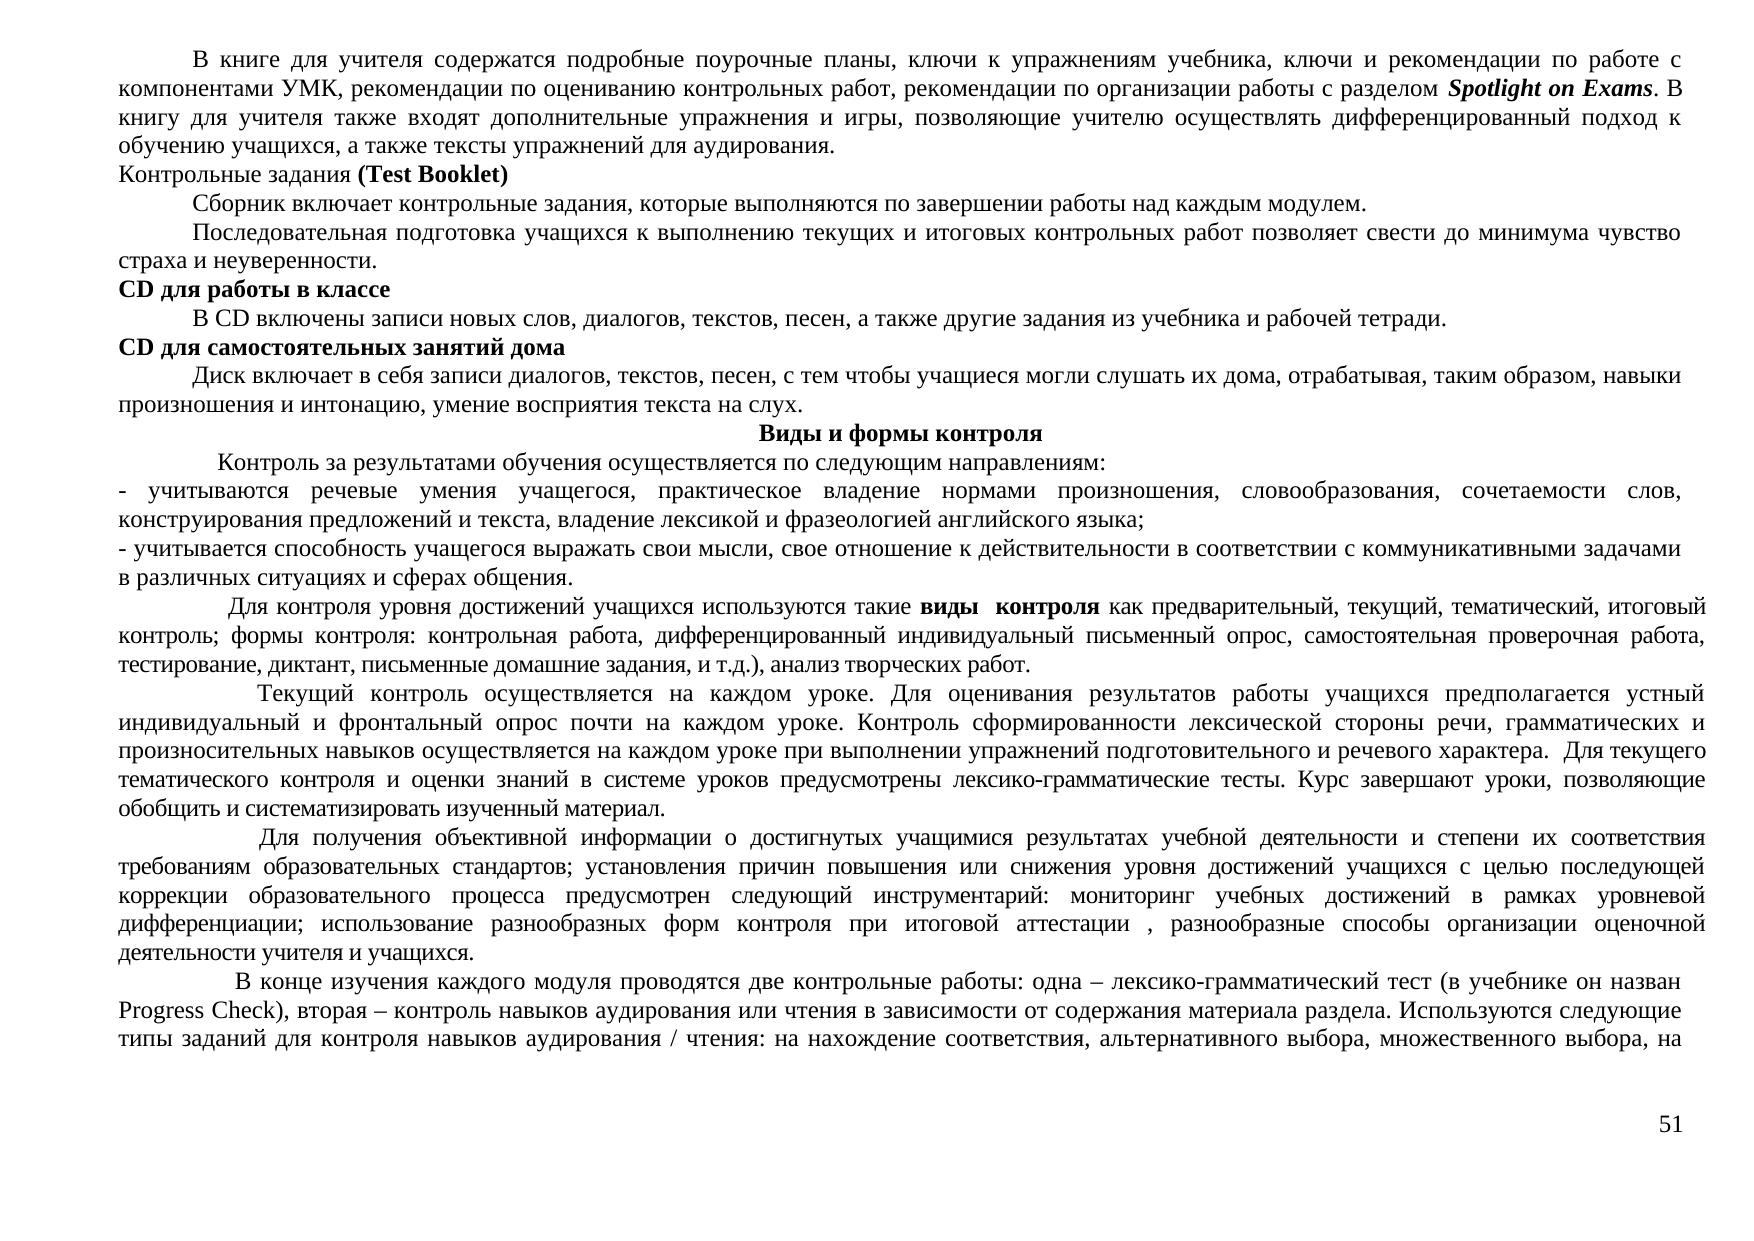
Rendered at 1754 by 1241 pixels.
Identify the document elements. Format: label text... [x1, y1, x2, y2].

text Последовательная подготовка учащихся к выполнению текущих и итоговых контрольных работ позволяет свести до минимума чувство страха и неуверенности. [118, 217, 1683, 274]
text - учитывается способность учащегося выражать свои мысли, свое отношение к действительности в соответствии с коммуникативными задачами в различных ситуациях и сферах общения. [118, 533, 1683, 591]
text Диск включает в себя записи диалогов, текстов, песен, с тем чтобы учащиеся могли слушать их дома, отрабатывая, таким образом, навыки произношения и интонацию, умение восприятия текста на слух. [118, 361, 1683, 418]
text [118, 966, 1683, 1052]
text Текущий контроль осуществляется на каждом уроке. Для оценивания результатов работы учащихся предполагается устный индивидуальный и фронтальный опрос почти на каждом уроке. Контроль сформированности лексической стороны речи, грамматических и произносительных навыков осуществляется на каждом уроке при выполнении упражнений подготовительного и речевого характера. Для текущего тематического контроля и оценки знаний в системе уроков предусмотрены лексико-грамматические тесты. Курс завершают уроки, позволяющие обобщить и систематизировать изученный материал. [118, 678, 1706, 822]
text Для получения объективной информации о достигнутых учащимися результатах учебной деятельности и степени их соответствия требованиям образовательных стандартов; установления причин повышения или снижения уровня достижений учащихся с целью последующей коррекции образовательного процесса предусмотрен следующий инструментарий: мониторинг учебных достижений в рамках уровневой дифференциации; использование разнообразных форм контроля при итоговой аттестации , разнообразные способы организации оценочной деятельности учителя и учащихся. [118, 822, 1706, 966]
text Виды и формы контроля [118, 418, 1683, 447]
text Контрольные задания (Test Booklet) [118, 159, 1683, 188]
text CD для работы в классе [118, 274, 1683, 303]
text CD для самостоятельных занятий дома [118, 332, 1683, 361]
text Для контроля уровня достижений учащихся используются такие виды контроля как предварительный, текущий, тематический, итоговый контроль; формы контроля: контрольная работа, дифференцированный индивидуальный письменный опрос, самостоятельная проверочная работа, тестирование, диктант, письменные домашние задания, и т.д.), анализ творческих работ. [118, 591, 1706, 677]
text В книге для учителя содержатся подробные поурочные планы, ключи к упражнениям учебника, ключи и рекомендации по работе с компонентами УМК, рекомендации по оцениванию контрольных работ, рекомендации по организации работы с разделом Spotlight on Exams. В книгу для учителя также входят дополнительные упражнения и игры, позволяющие учителю осуществлять дифференцированный подход к обучению учащихся, а также тексты упражнений для аудирования. [118, 44, 1683, 159]
text Контроль за результатами обучения осуществляется по следующим направлениям: [118, 447, 1683, 476]
text Сборник включает контрольные задания, которые выполняются по завершении работы над каждым модулем. [118, 188, 1683, 217]
text В CD включены записи новых слов, диалогов, текстов, песен, а также другие задания из учебника и рабочей тетради. [118, 303, 1683, 332]
text - учитываются речевые умения учащегося, практическое владение нормами произношения, словообразования, сочетаемости слов, конструирования предложений и текста, владение лексикой и фразеологией английского языка; [118, 476, 1683, 533]
